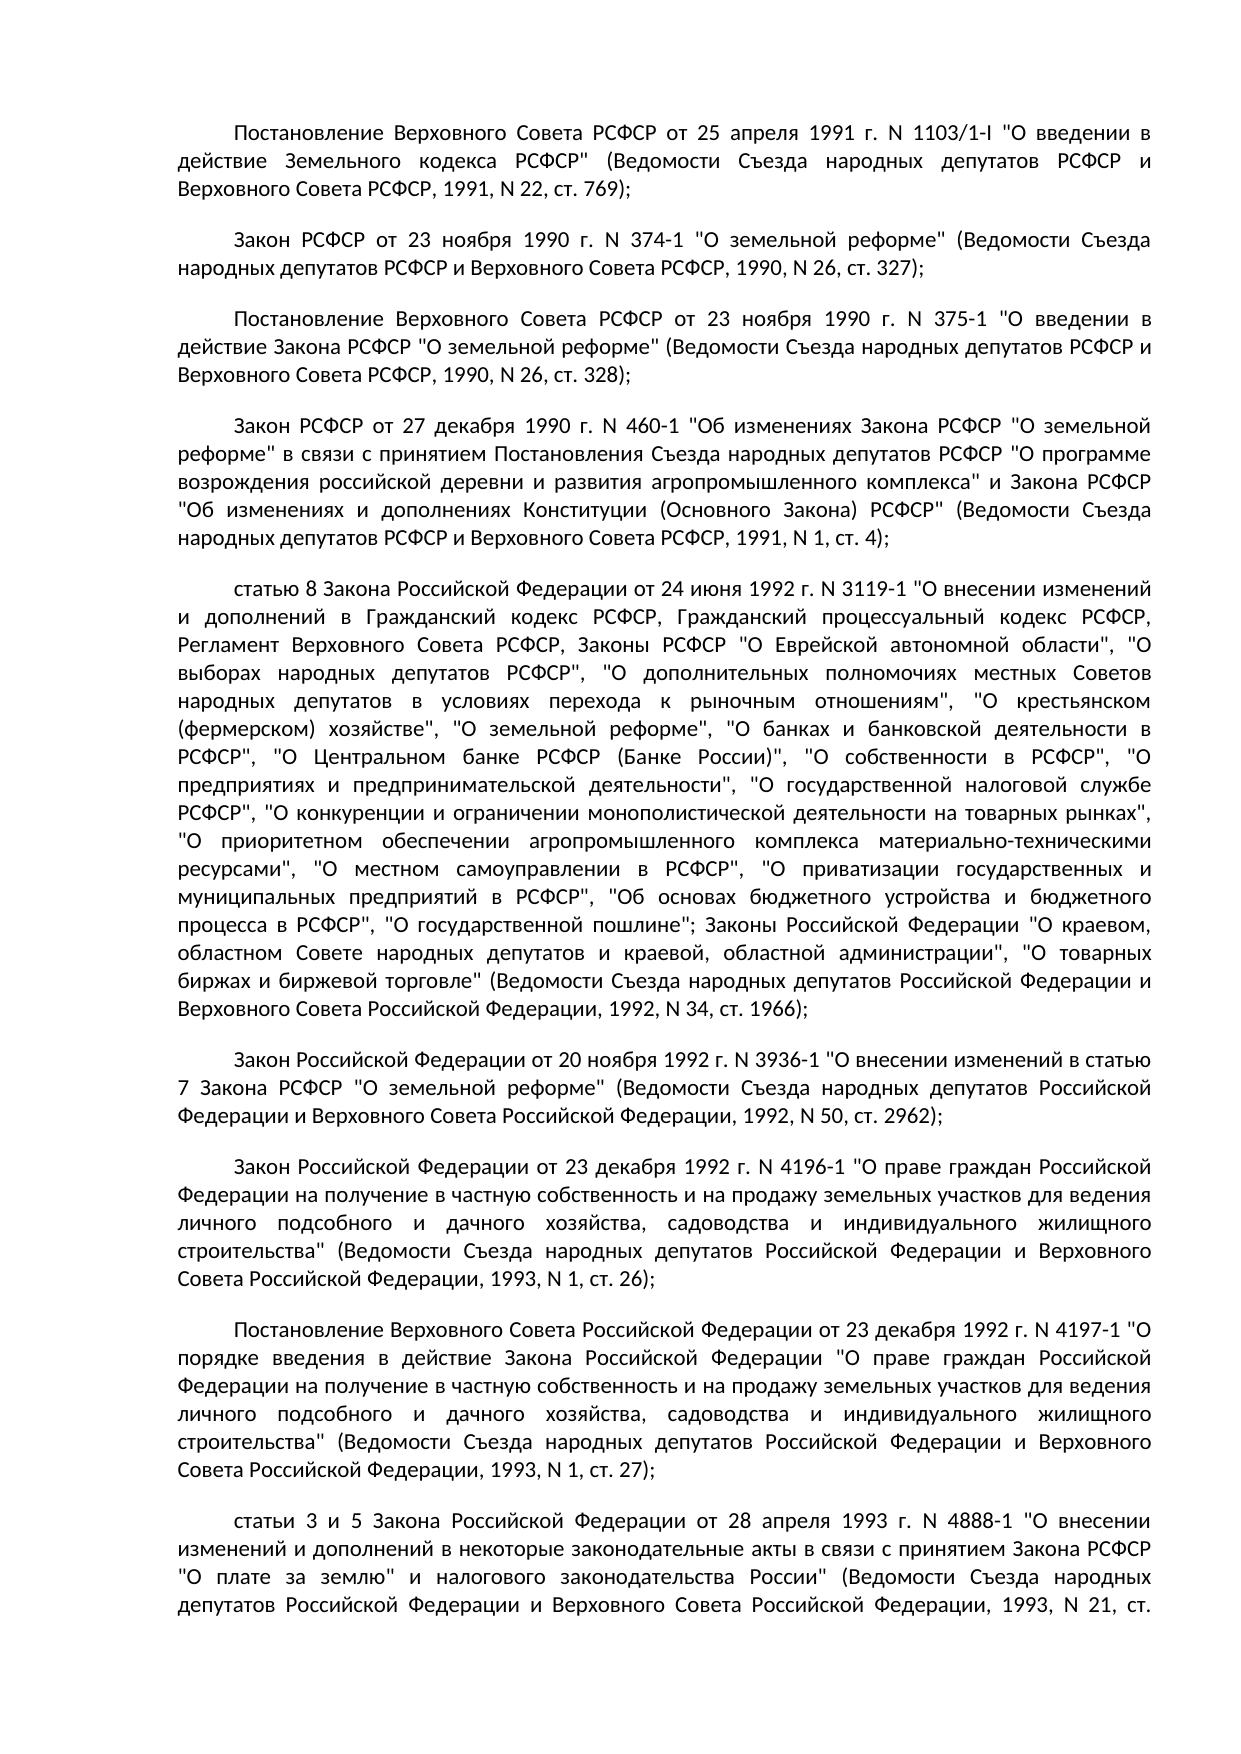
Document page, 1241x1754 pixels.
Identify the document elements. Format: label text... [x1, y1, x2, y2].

text Закон Российской Федерации от 23 декабря 1992 г. N 4196-1 "О праве граждан Российской Федерации на получение в частную собственность и на продажу земельных участков для ведения личного подсобного и дачного хозяйства, садоводства и индивидуального жилищного строительства" (Ведомости Съезда народных депутатов Российской Федерации и Верховного Совета Российской Федерации, 1993, N 1, ст. 26); [177, 1152, 1152, 1292]
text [177, 1506, 1152, 1618]
text Постановление Верховного Совета РСФСР от 25 апреля 1991 г. N 1103/1-I "О введении в действие Земельного кодекса РСФСР" (Ведомости Съезда народных депутатов РСФСР и Верховного Совета РСФСР, 1991, N 22, ст. 769); [177, 118, 1152, 202]
text Закон РСФСР от 27 декабря 1990 г. N 460-1 "Об изменениях Закона РСФСР "О земельной реформе" в связи с принятием Постановления Съезда народных депутатов РСФСР "О программе возрождения российской деревни и развития агропромышленного комплекса" и Закона РСФСР "Об изменениях и дополнениях Конституции (Основного Закона) РСФСР" (Ведомости Съезда народных депутатов РСФСР и Верховного Совета РСФСР, 1991, N 1, ст. 4); [177, 411, 1152, 551]
text Закон Российской Федерации от 20 ноября 1992 г. N 3936-1 "О внесении изменений в статью 7 Закона РСФСР "О земельной реформе" (Ведомости Съезда народных депутатов Российской Федерации и Верховного Совета Российской Федерации, 1992, N 50, ст. 2962); [177, 1045, 1152, 1129]
text Закон РСФСР от 23 ноября 1990 г. N 374-1 "О земельной реформе" (Ведомости Съезда народных депутатов РСФСР и Верховного Совета РСФСР, 1990, N 26, ст. 327); [177, 225, 1152, 281]
text Постановление Верховного Совета РСФСР от 23 ноября 1990 г. N 375-1 "О введении в действие Закона РСФСР "О земельной реформе" (Ведомости Съезда народных депутатов РСФСР и Верховного Совета РСФСР, 1990, N 26, ст. 328); [177, 304, 1152, 388]
text Постановление Верховного Совета Российской Федерации от 23 декабря 1992 г. N 4197-1 "О порядке введения в действие Закона Российской Федерации "О праве граждан Российской Федерации на получение в частную собственность и на продажу земельных участков для ведения личного подсобного и дачного хозяйства, садоводства и индивидуального жилищного строительства" (Ведомости Съезда народных депутатов Российской Федерации и Верховного Совета Российской Федерации, 1993, N 1, ст. 27); [177, 1315, 1152, 1483]
text статью 8 Закона Российской Федерации от 24 июня 1992 г. N 3119-1 "О внесении изменений и дополнений в Гражданский кодекс РСФСР, Гражданский процессуальный кодекс РСФСР, Регламент Верховного Совета РСФСР, Законы РСФСР "О Еврейской автономной области", "О выборах народных депутатов РСФСР", "О дополнительных полномочиях местных Советов народных депутатов в условиях перехода к рыночным отношениям", "О крестьянском (фермерском) хозяйстве", "О земельной реформе", "О банках и банковской деятельности в РСФСР", "О Центральном банке РСФСР (Банке России)", "О собственности в РСФСР", "О предприятиях и предпринимательской деятельности", "О государственной налоговой службе РСФСР", "О конкуренции и ограничении монополистической деятельности на товарных рынках", "О приоритетном обеспечении агропромышленного комплекса материально-техническими ресурсами", "О местном самоуправлении в РСФСР", "О приватизации государственных и муниципальных предприятий в РСФСР", "Об основах бюджетного устройства и бюджетного процесса в РСФСР", "О государственной пошлине"; Законы Российской Федерации "О краевом, областном Совете народных депутатов и краевой, областной администрации", "О товарных биржах и биржевой торговле" (Ведомости Съезда народных депутатов Российской Федерации и Верховного Совета Российской Федерации, 1992, N 34, ст. 1966); [177, 574, 1152, 1022]
